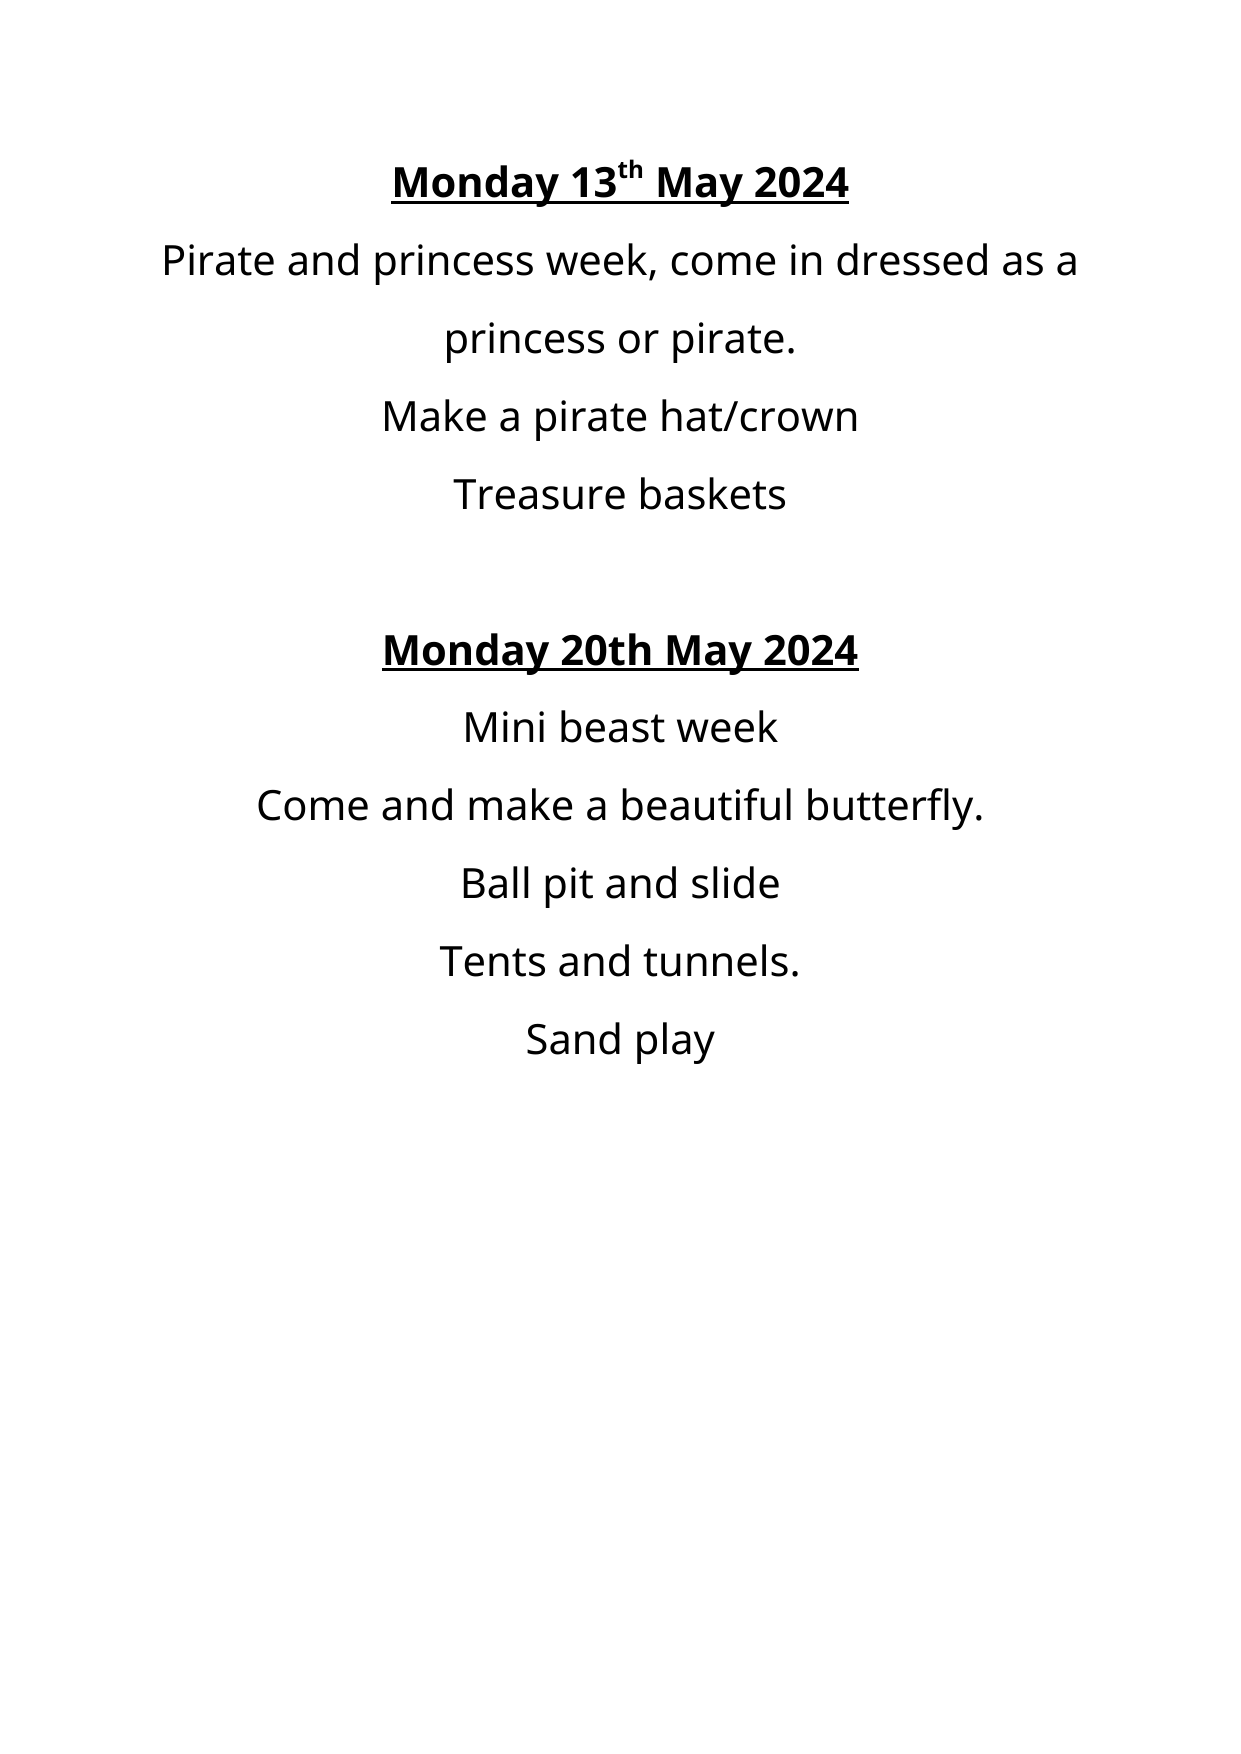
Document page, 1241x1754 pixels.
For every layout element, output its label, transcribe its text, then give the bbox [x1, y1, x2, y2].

text Make a pirate hat/crown [75, 387, 1165, 443]
text Mini beast week [75, 698, 1165, 755]
text Sand play [75, 1010, 1165, 1067]
text Treasure baskets [75, 464, 1165, 521]
text Ball pit and slide [75, 854, 1165, 911]
text princess or pirate. [75, 309, 1165, 366]
text Monday 13th May 2024 [75, 153, 1165, 210]
text Come and make a beautiful butterfly. [75, 776, 1165, 833]
text Tents and tunnels. [75, 932, 1165, 989]
text Monday 20th May 2024 [75, 620, 1165, 677]
text Pirate and princess week, come in dressed as a [75, 231, 1165, 288]
